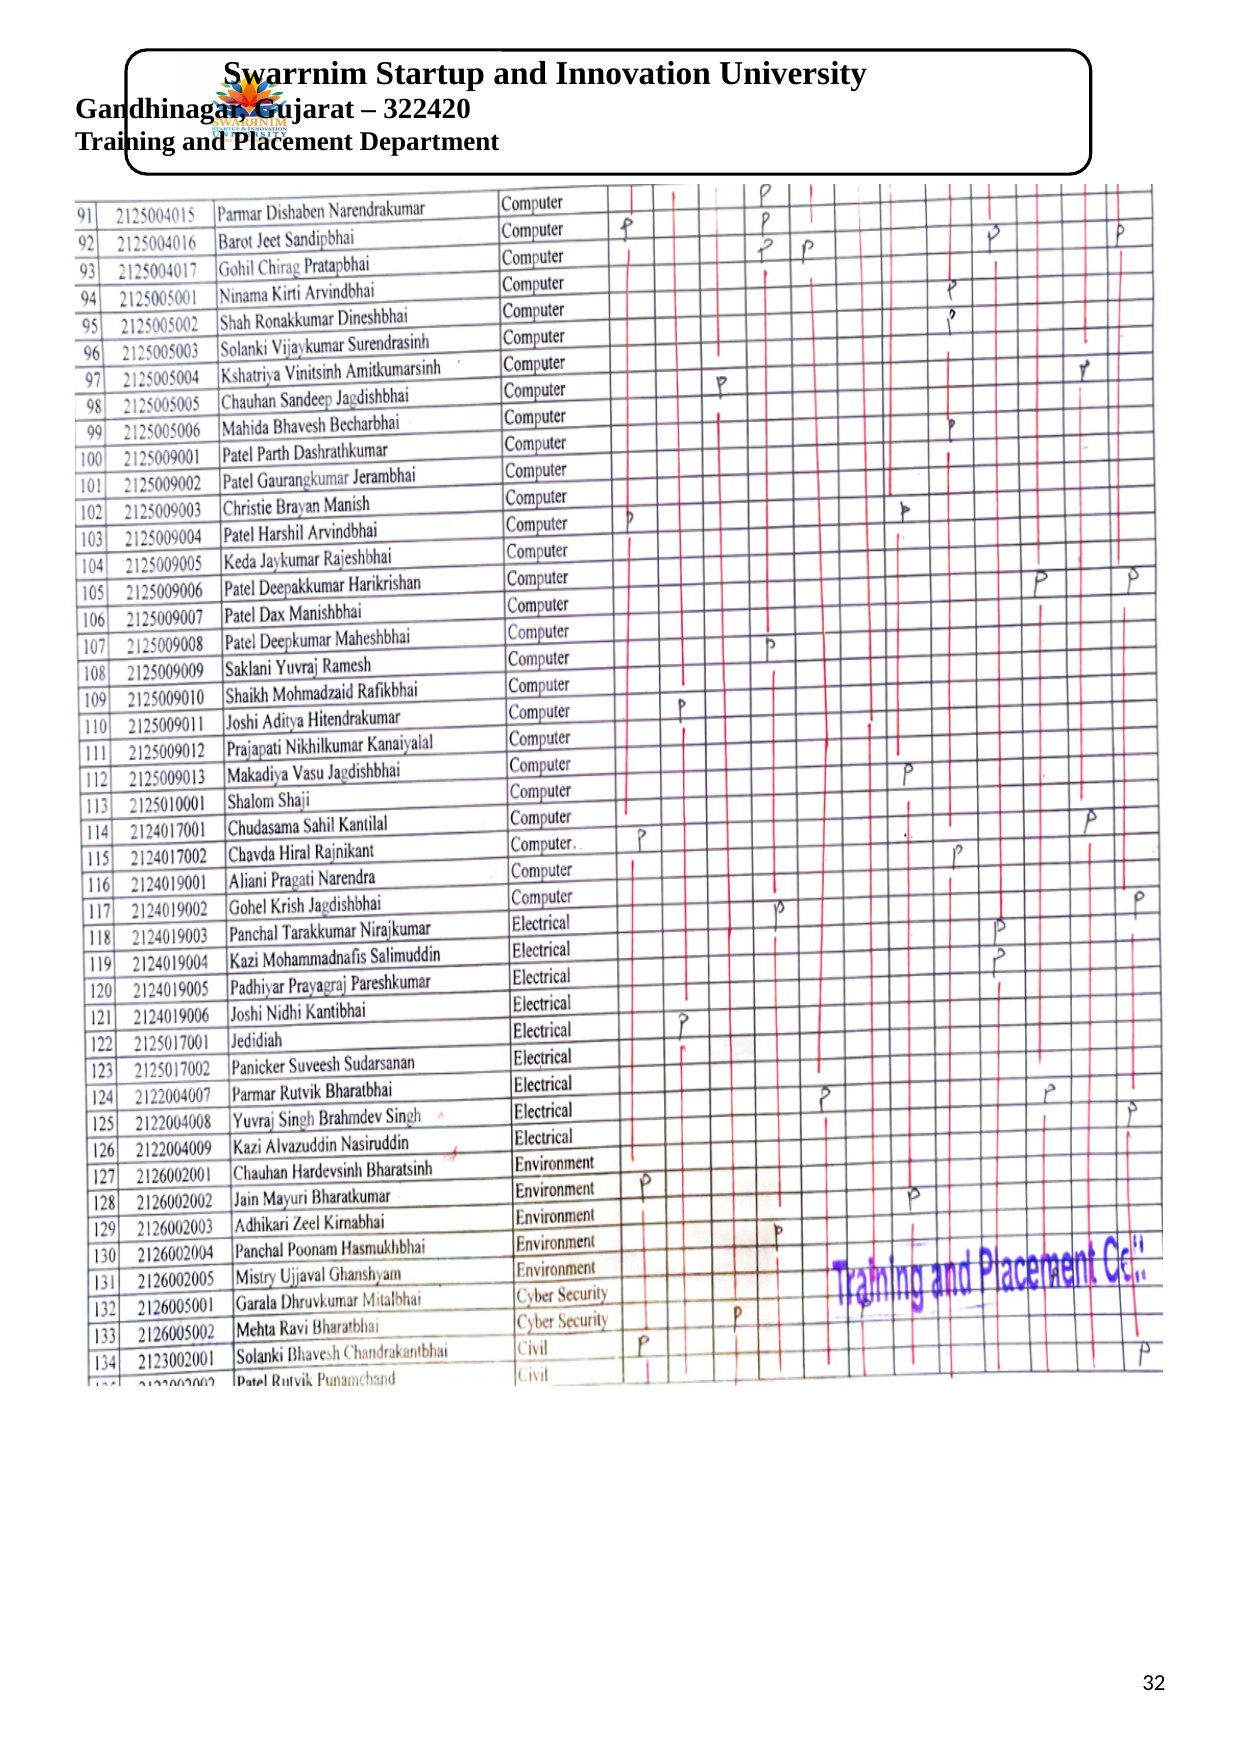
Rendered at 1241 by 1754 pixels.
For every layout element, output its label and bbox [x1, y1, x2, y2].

picture [75, 184, 1163, 1386]
picture [179, 52, 320, 162]
